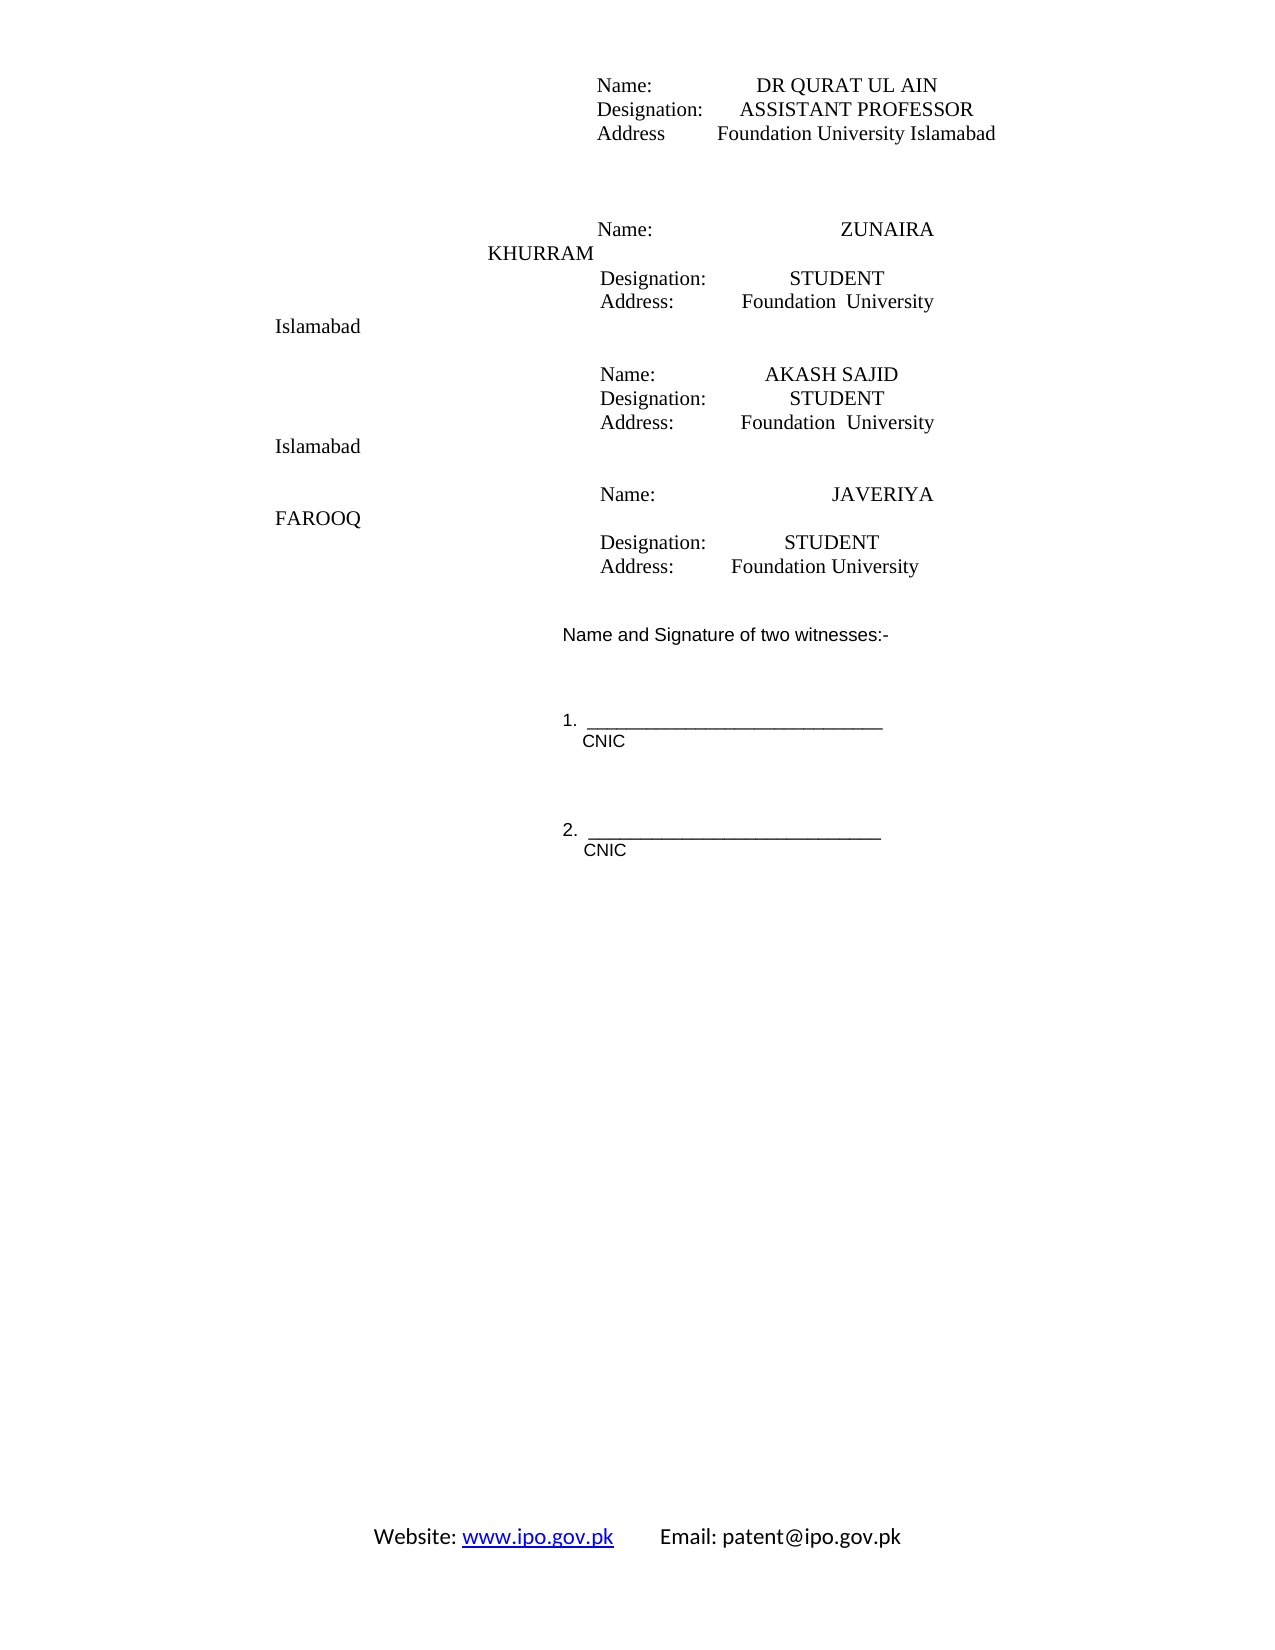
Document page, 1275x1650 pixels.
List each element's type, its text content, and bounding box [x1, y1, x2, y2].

text Name and Signature of two witnesses:- [487, 624, 973, 645]
text Designation: ASSISTANT PROFESSOR [547, 97, 1087, 121]
text Name: JAVERIYA FAROOQ [275, 482, 935, 530]
text Name: ZUNAIRA KHURRAM [487, 217, 935, 265]
text Address Foundation University Islamabad [459, 121, 1087, 145]
text Name: DR QURAT UL AIN [547, 73, 1087, 97]
text 2. ____________________________ [487, 818, 973, 840]
text CNIC [487, 731, 973, 751]
text CNIC [487, 840, 973, 860]
text Address: Foundation University Islamabad [275, 289, 935, 338]
text Name: AKASH SAJID [275, 362, 935, 386]
list ______________________________ [487, 710, 973, 731]
text Address: Foundation University [275, 554, 935, 578]
text Address: Foundation University Islamabad [275, 410, 935, 458]
text Designation: STUDENT [275, 530, 935, 554]
text Designation: STUDENT [275, 386, 935, 410]
text Designation: STUDENT [275, 265, 935, 289]
